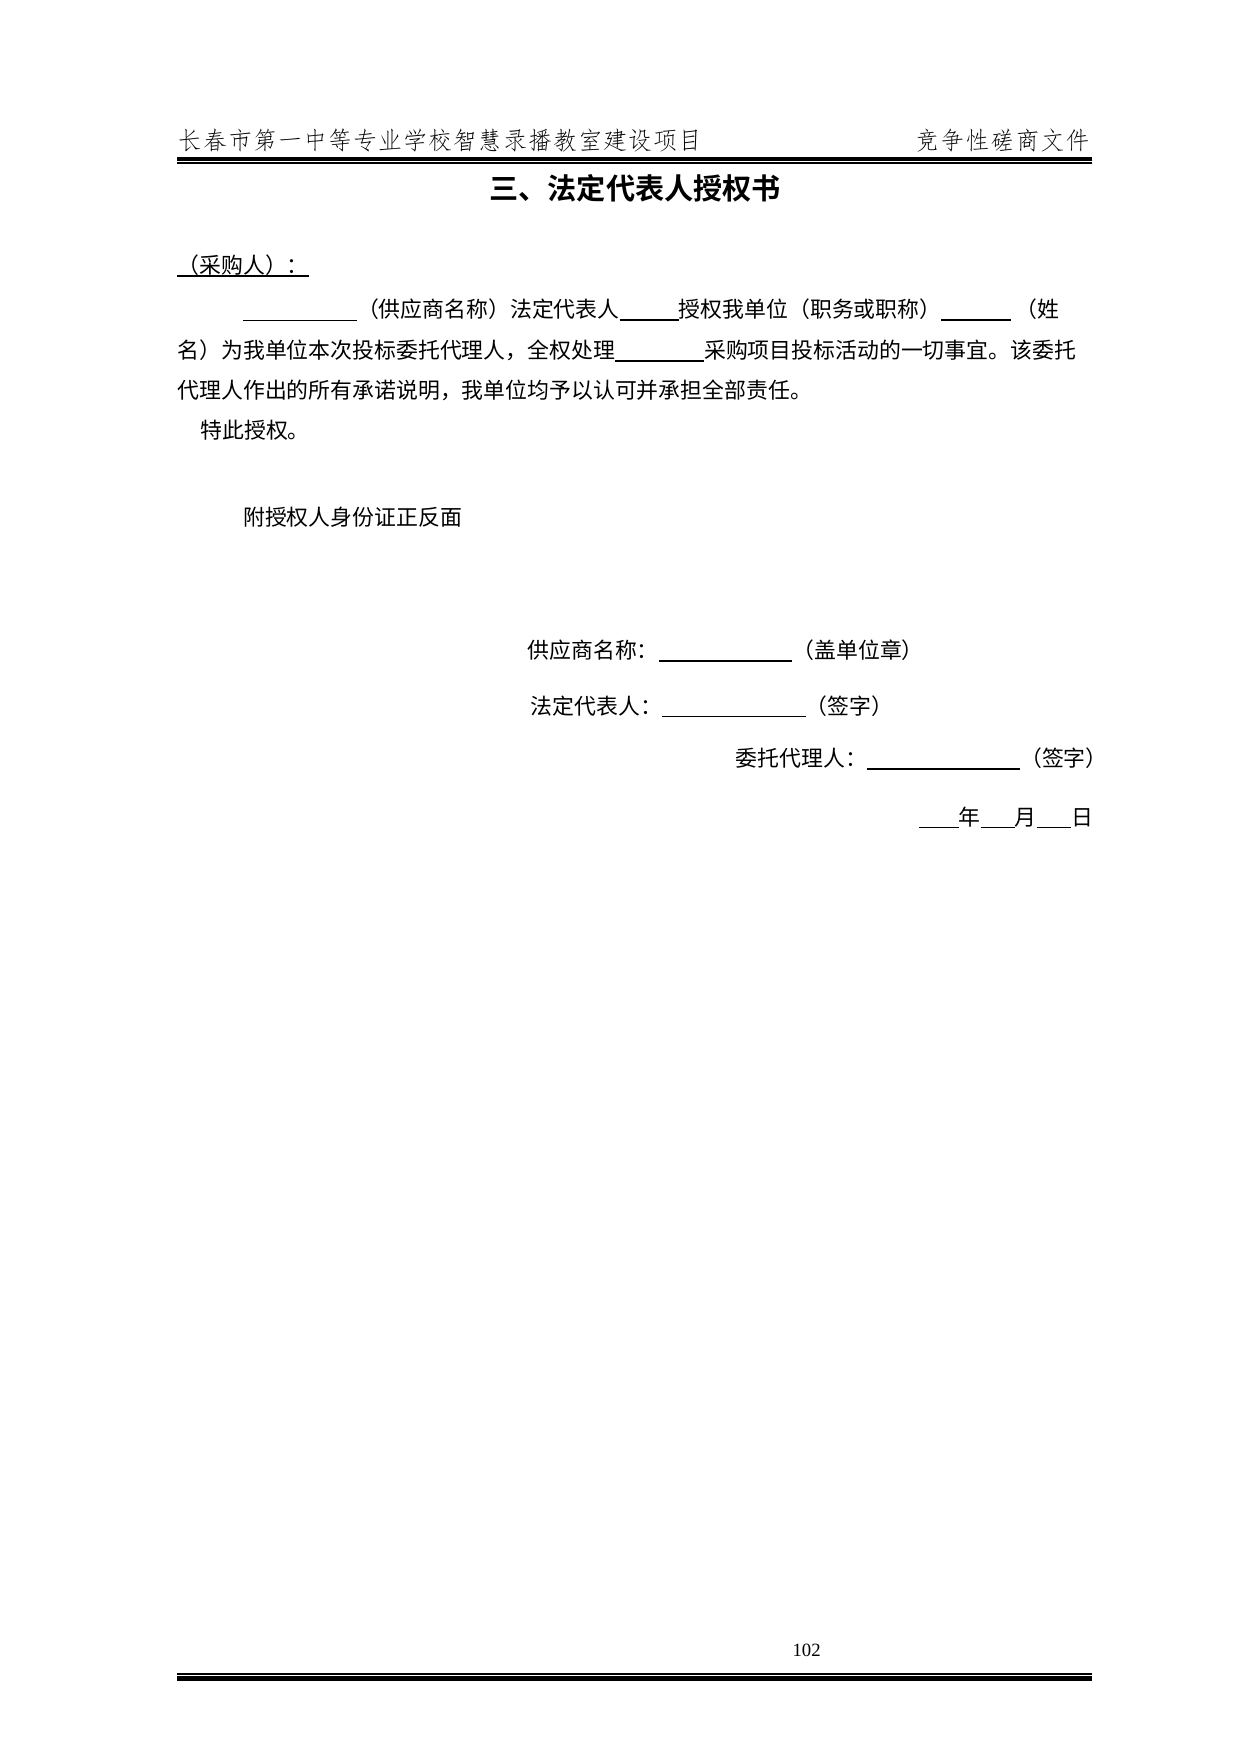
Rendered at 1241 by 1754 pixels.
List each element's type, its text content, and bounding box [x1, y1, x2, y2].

text （采购人）： [177, 252, 1092, 279]
list 年 月 日 [177, 799, 1092, 831]
text 委托代理人： （签字） [177, 746, 1107, 772]
text （供应商名称）法定代表人 授权我单位（职务或职称） （姓名）为我单位本次投标委托代理人，全权处理 采购项目投标活动的一切事宜。该委托代理人作出的所有承诺说明，我单位均予以认可并承担全部责任。 [177, 292, 1092, 404]
text 特此授权。 [177, 417, 1092, 444]
text 供应商名称： （盖单位章） [527, 633, 1092, 665]
list 三、法定代表人授权书 [177, 165, 1092, 208]
text 附授权人身份证正反面 [177, 504, 1092, 530]
text 法定代表人： （签字） [531, 693, 1092, 720]
